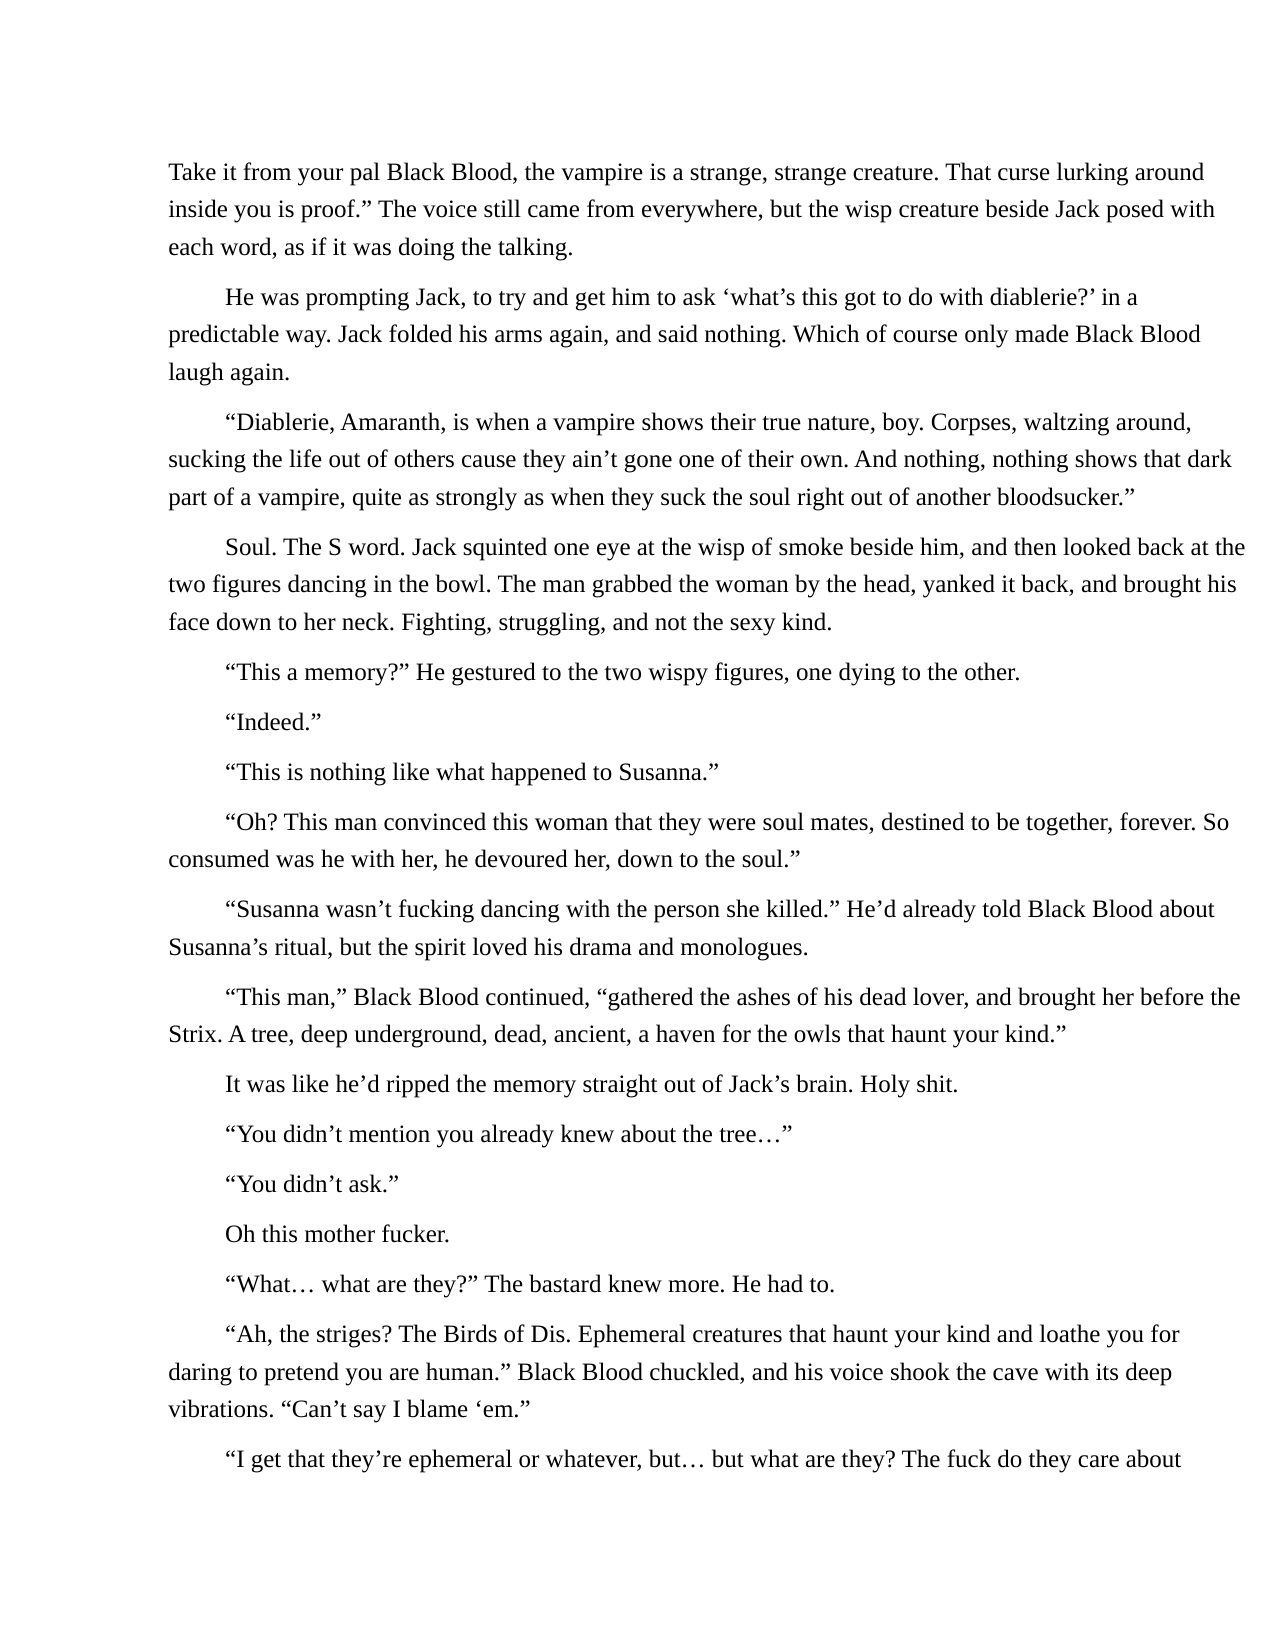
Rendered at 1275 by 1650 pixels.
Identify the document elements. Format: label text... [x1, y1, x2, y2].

text “What… what are they?” The bastard knew more. He had to. [168, 1262, 1246, 1300]
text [168, 150, 1246, 262]
text “Susanna wasn’t fucking dancing with the person she killed.” He’d already told Black Blood about Susanna’s ritual, but the spirit loved his drama and monologues. [168, 887, 1246, 962]
text “Indeed.” [168, 700, 1246, 737]
text “Ah, the striges? The Birds of Dis. Ephemeral creatures that haunt your kind and loathe you for daring to pretend you are human.” Black Blood chuckled, and his voice shook the cave with its deep vibrations. “Can’t say I blame ‘em.” [168, 1312, 1246, 1425]
text “This is nothing like what happened to Susanna.” [168, 750, 1246, 787]
text “This man,” Black Blood continued, “gathered the ashes of his dead lover, and brought her before the Strix. A tree, deep underground, dead, ancient, a haven for the owls that haunt your kind.” [168, 975, 1246, 1050]
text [168, 1437, 1246, 1475]
text Oh this mother fucker. [168, 1212, 1246, 1250]
text It was like he’d ripped the memory straight out of Jack’s brain. Holy shit. [168, 1062, 1246, 1100]
text “This a memory?” He gestured to the two wispy figures, one dying to the other. [168, 650, 1246, 687]
text Soul. The S word. Jack squinted one eye at the wisp of smoke beside him, and then looked back at the two figures dancing in the bowl. The man grabbed the woman by the head, yanked it back, and brought his face down to her neck. Fighting, struggling, and not the sexy kind. [168, 525, 1246, 637]
text “You didn’t ask.” [168, 1162, 1246, 1200]
text “You didn’t mention you already knew about the tree…” [168, 1112, 1246, 1150]
text “Oh? This man convinced this woman that they were soul mates, destined to be together, forever. So consumed was he with her, he devoured her, down to the soul.” [168, 800, 1246, 875]
text He was prompting Jack, to try and get him to ask ‘what’s this got to do with diablerie?’ in a predictable way. Jack folded his arms again, and said nothing. Which of course only made Black Blood laugh again. [168, 275, 1246, 387]
text “Diablerie, Amaranth, is when a vampire shows their true nature, boy. Corpses, waltzing around, sucking the life out of others cause they ain’t gone one of their own. And nothing, nothing shows that dark part of a vampire, quite as strongly as when they suck the soul right out of another bloodsucker.” [168, 400, 1246, 512]
